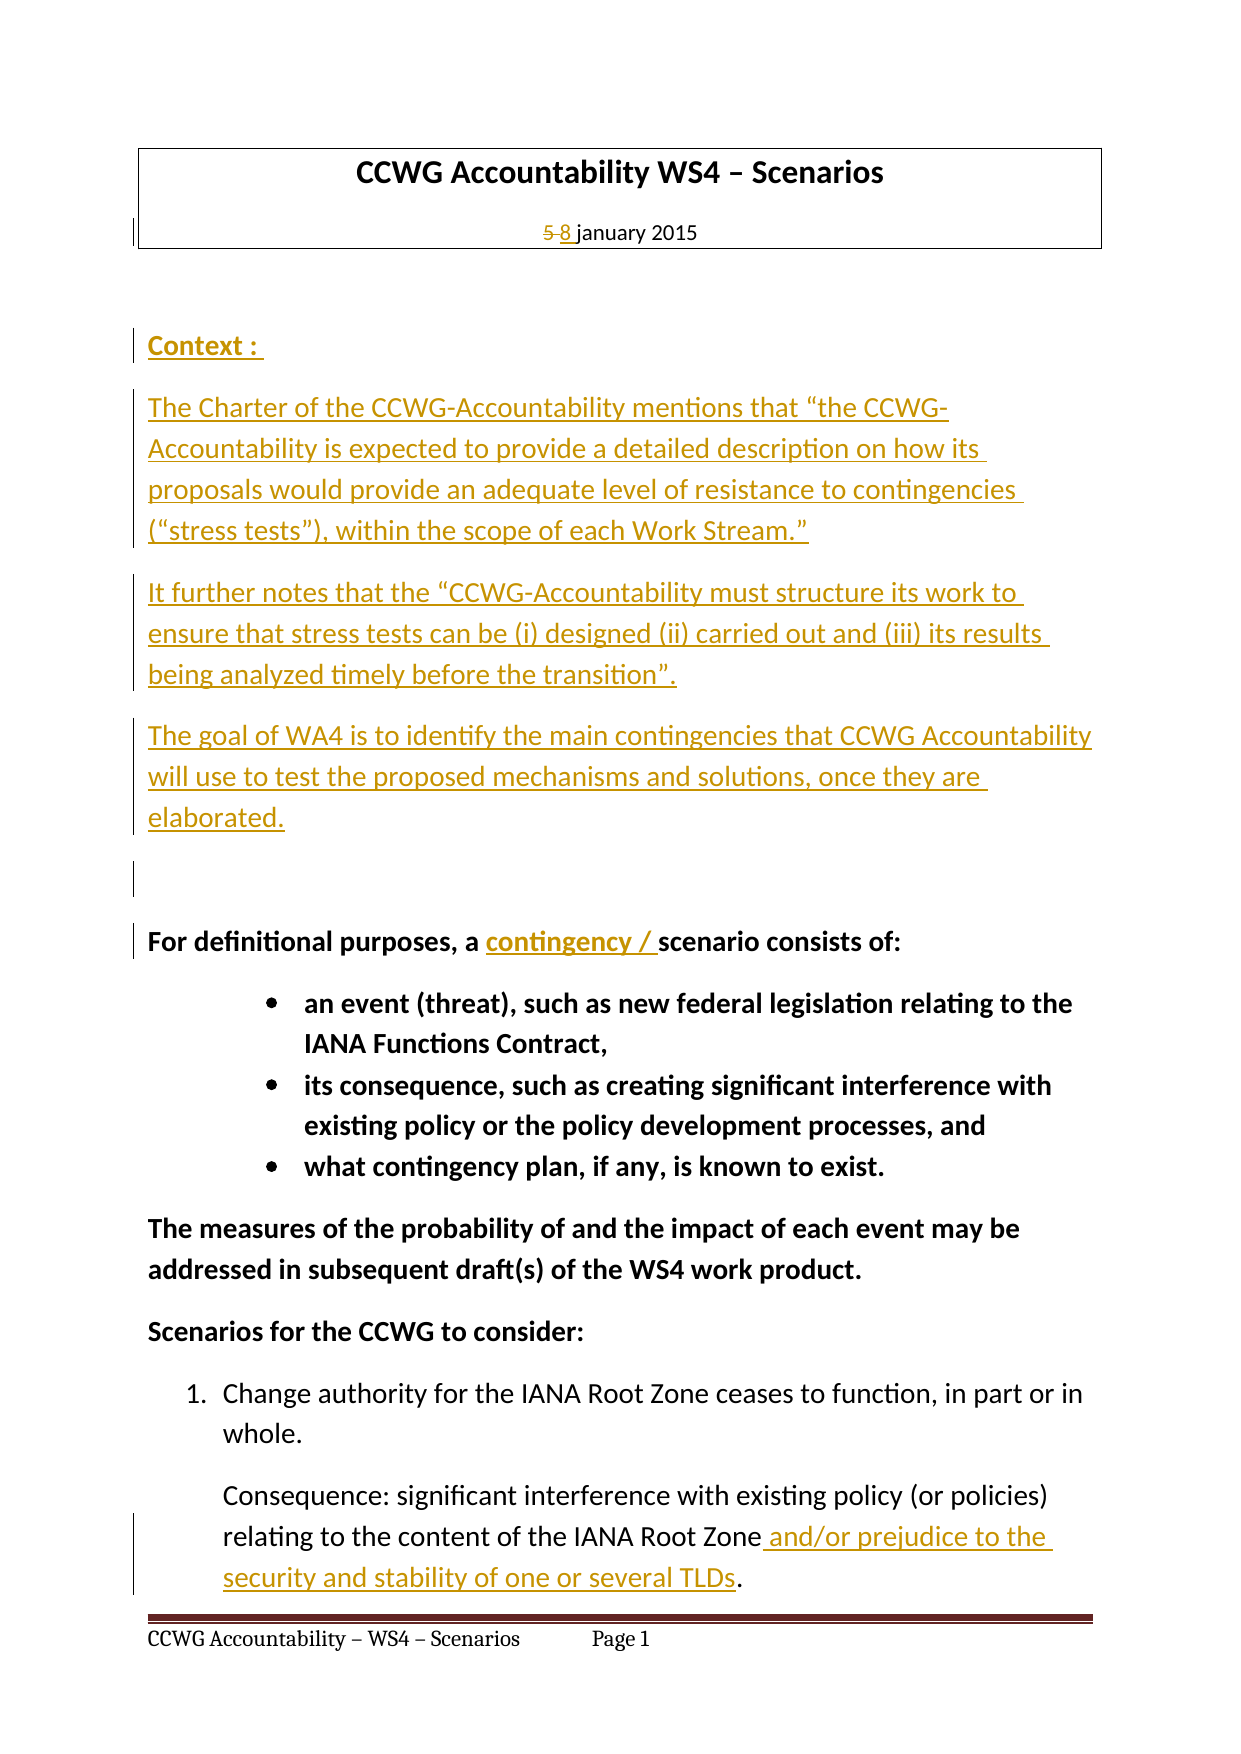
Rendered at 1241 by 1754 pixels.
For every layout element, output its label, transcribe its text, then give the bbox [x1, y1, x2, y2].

text january 2015 [139, 215, 1101, 248]
text Scenarios for the CCWG to consider: [148, 1313, 1093, 1348]
list what contingency plan, if any, is known to exist. [266, 1148, 1093, 1184]
text Consequence: significant interference with existing policy (or policies) relating to the content of the IANA Root Zone. [223, 1477, 1093, 1595]
text CCWG Accountability WS4 – Scenarios [139, 149, 1101, 191]
text For definitional purposes, a scenario consists of: [148, 923, 1093, 958]
list its consequence, such as creating significant interference with existing policy or the policy development processes, and [266, 1067, 1093, 1143]
text The measures of the probability of and the impact of each event may be addressed in subsequent draft(s) of the WS4 work product. [148, 1210, 1093, 1287]
list Change authority for the IANA Root Zone ceases to function, in part or in whole. [185, 1375, 1093, 1451]
list an event (threat), such as new federal legislation relating to the IANA Functions Contract, [266, 985, 1093, 1061]
